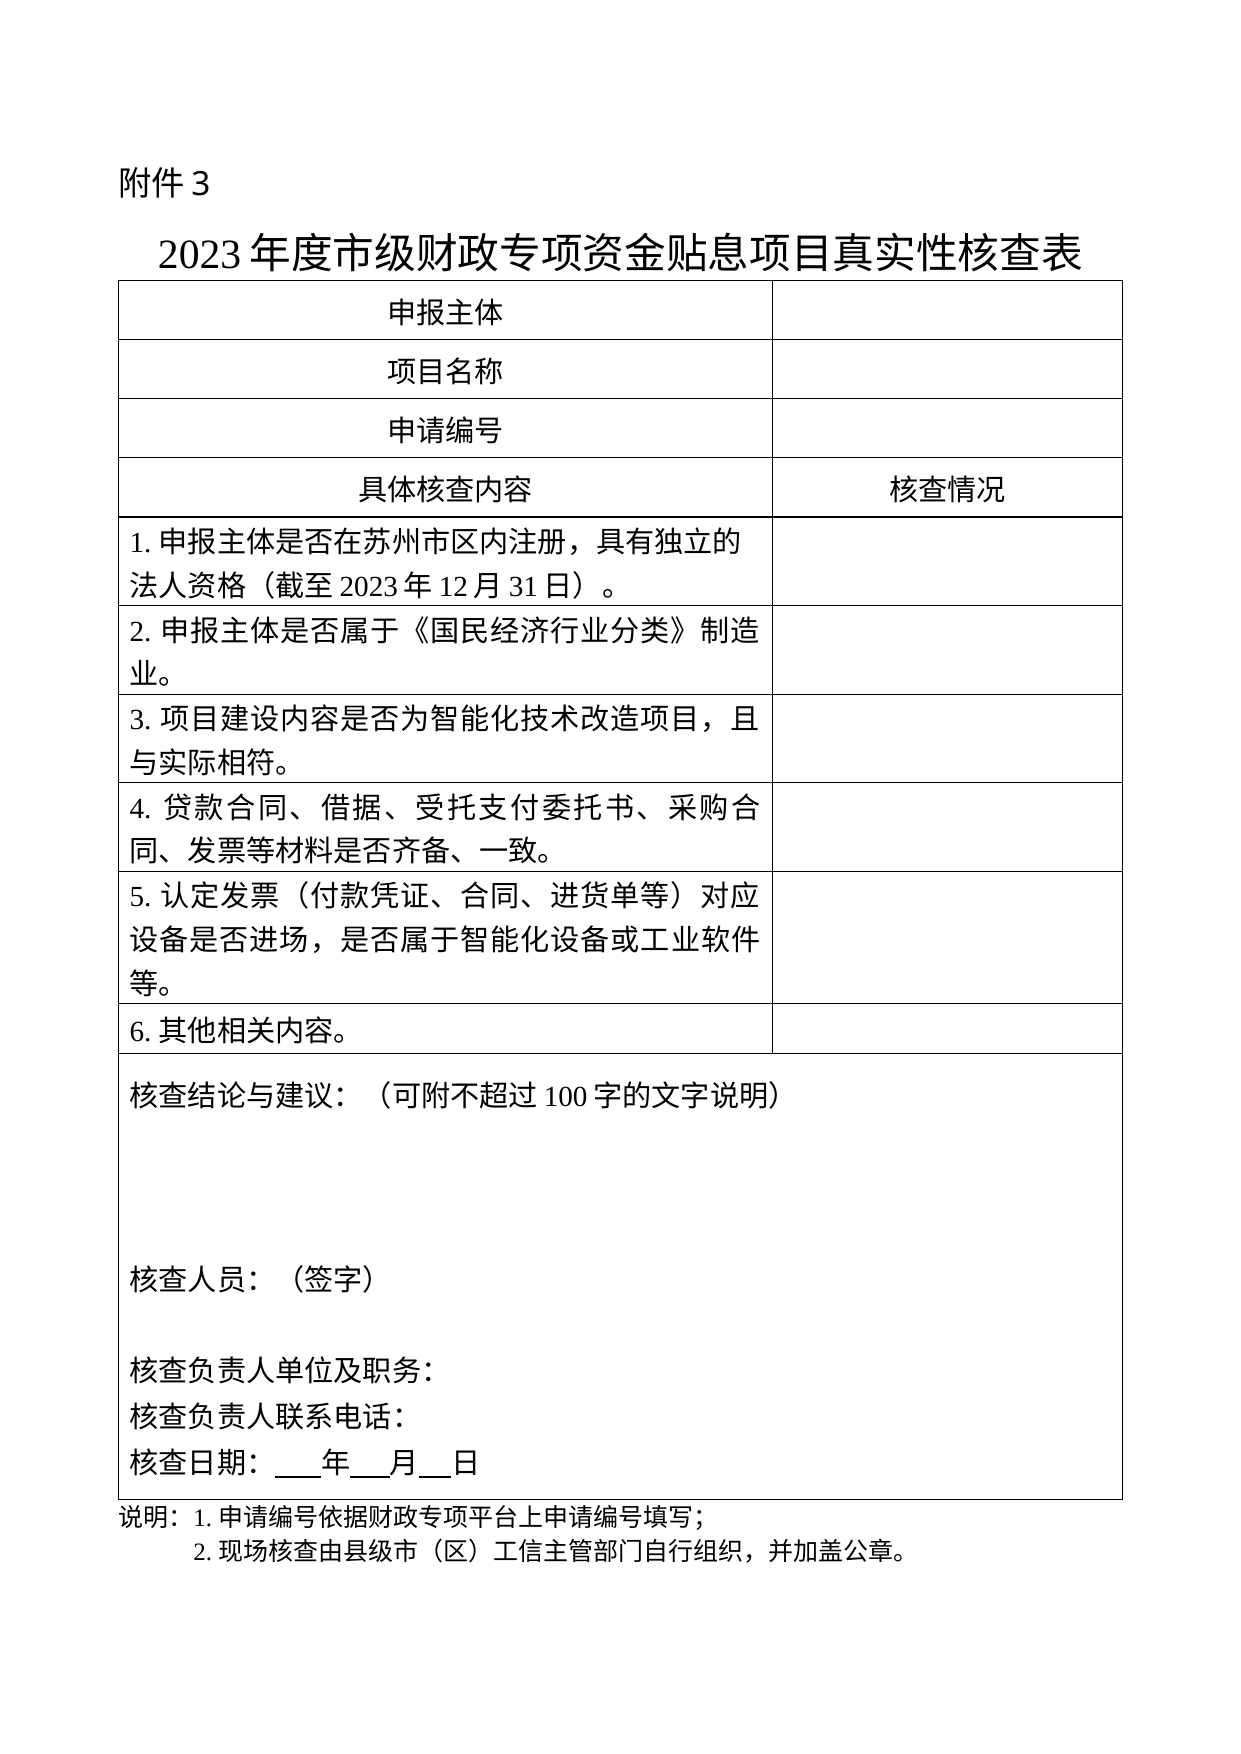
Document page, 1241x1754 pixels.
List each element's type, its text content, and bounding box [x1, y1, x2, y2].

table_cell [773, 606, 1122, 693]
table_cell 核查结论与建议：（可附不超过100字的文字说明） 核查人员：（签字） 核查负责人单位及职务： 核查负责人联系电话： 核查日期： 年 月 日 [119, 1054, 1122, 1499]
table_cell 4. 贷款合同、借据、受托支付委托书、采购合同、发票等材料是否齐备、一致。 [119, 783, 772, 871]
table_cell [773, 872, 1122, 1003]
table_cell 申请编号 [119, 399, 772, 457]
table_cell 5. 认定发票（付款凭证、合同、进货单等）对应设备是否进场，是否属于智能化设备或工业软件等。 [119, 872, 772, 1003]
table_cell [773, 399, 1122, 457]
text 2. 现场核查由县级市（区）工信主管部门自行组织，并加盖公章。 [118, 1533, 1122, 1567]
table_cell 项目名称 [119, 340, 772, 398]
table_header [773, 281, 1122, 339]
table_cell [773, 695, 1122, 782]
text 说明：1. 申请编号依据财政专项平台上申请编号填写； [118, 1500, 1122, 1533]
text 附件3 [118, 148, 1122, 208]
table_cell 核查情况 [773, 458, 1122, 516]
table_cell 3. 项目建设内容是否为智能化技术改造项目，且与实际相符。 [119, 695, 772, 782]
table_cell [773, 340, 1122, 398]
table_cell 2. 申报主体是否属于《国民经济行业分类》制造业。 [119, 606, 772, 693]
table_cell [773, 783, 1122, 871]
text 2023年度市级财政专项资金贴息项目真实性核查表 [118, 220, 1122, 280]
table_header 申报主体 [119, 281, 772, 339]
table_cell [773, 518, 1122, 605]
table_cell 1. 申报主体是否在苏州市区内注册，具有独立的法人资格（截至2023年12月31日）。 [119, 518, 772, 605]
table_cell [773, 1004, 1122, 1052]
table_cell 6. 其他相关内容。 [119, 1004, 772, 1052]
table_cell 具体核查内容 [119, 458, 772, 516]
